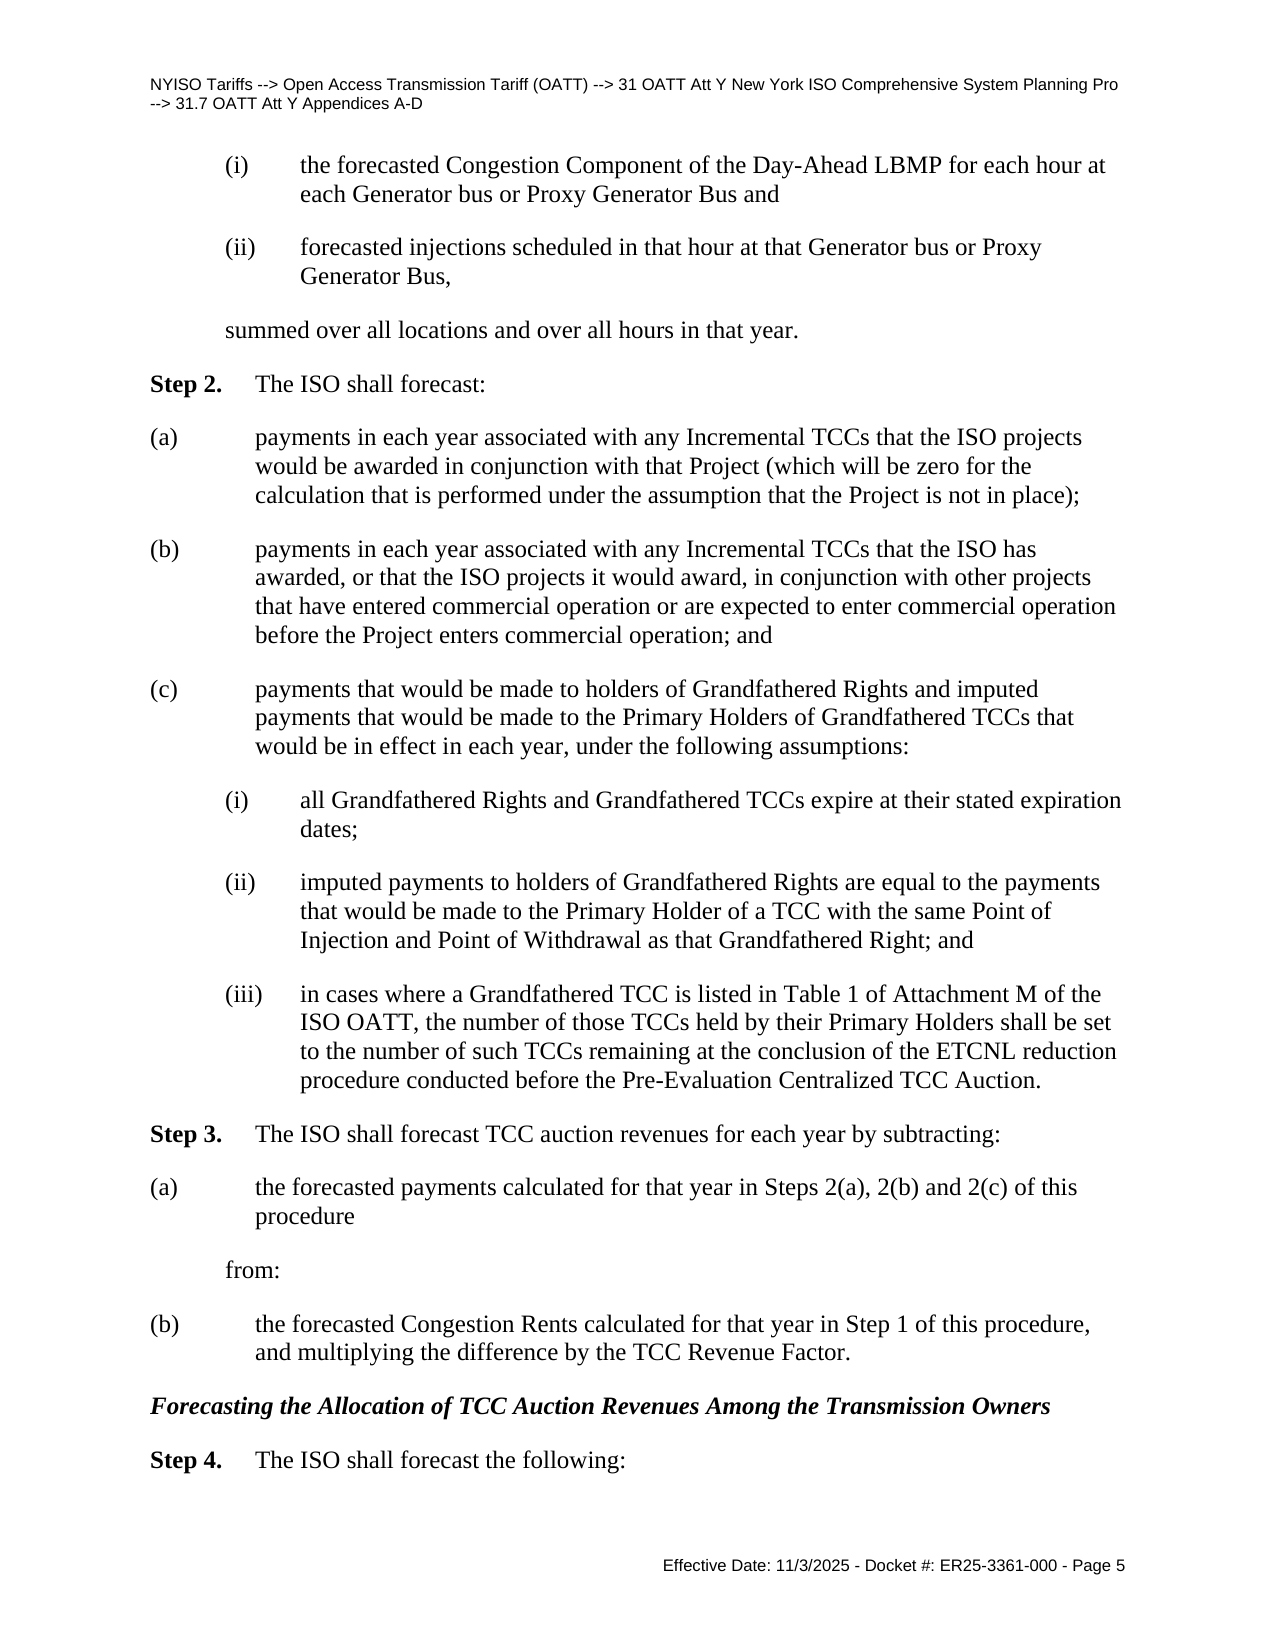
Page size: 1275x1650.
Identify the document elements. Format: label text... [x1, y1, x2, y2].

text (iii) in cases where a Grandfathered TCC is listed in Table 1 of Attachment M of the ISO OATT, the number of those TCCs held by their Primary Holders shall be set to the number of such TCCs remaining at the conclusion of the ETCNL reduction procedure conducted before the Pre-Evaluation Centralized TCC Auction. [225, 979, 1125, 1094]
text (c) payments that would be made to holders of Grandfathered Rights and imputed payments that would be made to the Primary Holders of Grandfathered TCCs that would be in effect in each year, under the following assumptions: [150, 674, 1125, 760]
text summed over all locations and over all hours in that year. [150, 315, 1125, 344]
text (i) the forecasted Congestion Component of the Day-Ahead LBMP for each hour at each Generator bus or Proxy Generator Bus and [225, 150, 1125, 207]
text Step 2. The ISO shall forecast: [150, 369, 1125, 397]
text from: [150, 1255, 1125, 1284]
text Forecasting the Allocation of TCC Auction Revenues Among the Transmission Owners [150, 1391, 1162, 1420]
text (b) the forecasted Congestion Rents calculated for that year in Step 1 of this procedure, and multiplying the difference by the TCC Revenue Factor. [150, 1309, 1125, 1366]
text (a) payments in each year associated with any Incremental TCCs that the ISO projects would be awarded in conjunction with that Project (which will be zero for the calculation that is performed under the assumption that the Project is not in place); [150, 422, 1125, 509]
text (ii) imputed payments to holders of Grandfathered Rights are equal to the payments that would be made to the Primary Holder of a TCC with the same Point of Injection and Point of Withdrawal as that Grandfathered Right; and [225, 867, 1125, 954]
text Step 3. The ISO shall forecast TCC auction revenues for each year by subtracting: [150, 1119, 1125, 1147]
text (ii) forecasted injections scheduled in that hour at that Generator bus or Proxy Generator Bus, [225, 232, 1125, 290]
text (a) the forecasted payments calculated for that year in Steps 2(a), 2(b) and 2(c) of this procedure [150, 1172, 1125, 1230]
text Step 4. The ISO shall forecast the following: [150, 1445, 1125, 1474]
text (i) all Grandfathered Rights and Grandfathered TCCs expire at their stated expiration dates; [225, 785, 1125, 842]
text (b) payments in each year associated with any Incremental TCCs that the ISO has awarded, or that the ISO projects it would award, in conjunction with other projects that have entered commercial operation or are expected to enter commercial operation before the Project enters commercial operation; and [150, 534, 1125, 649]
